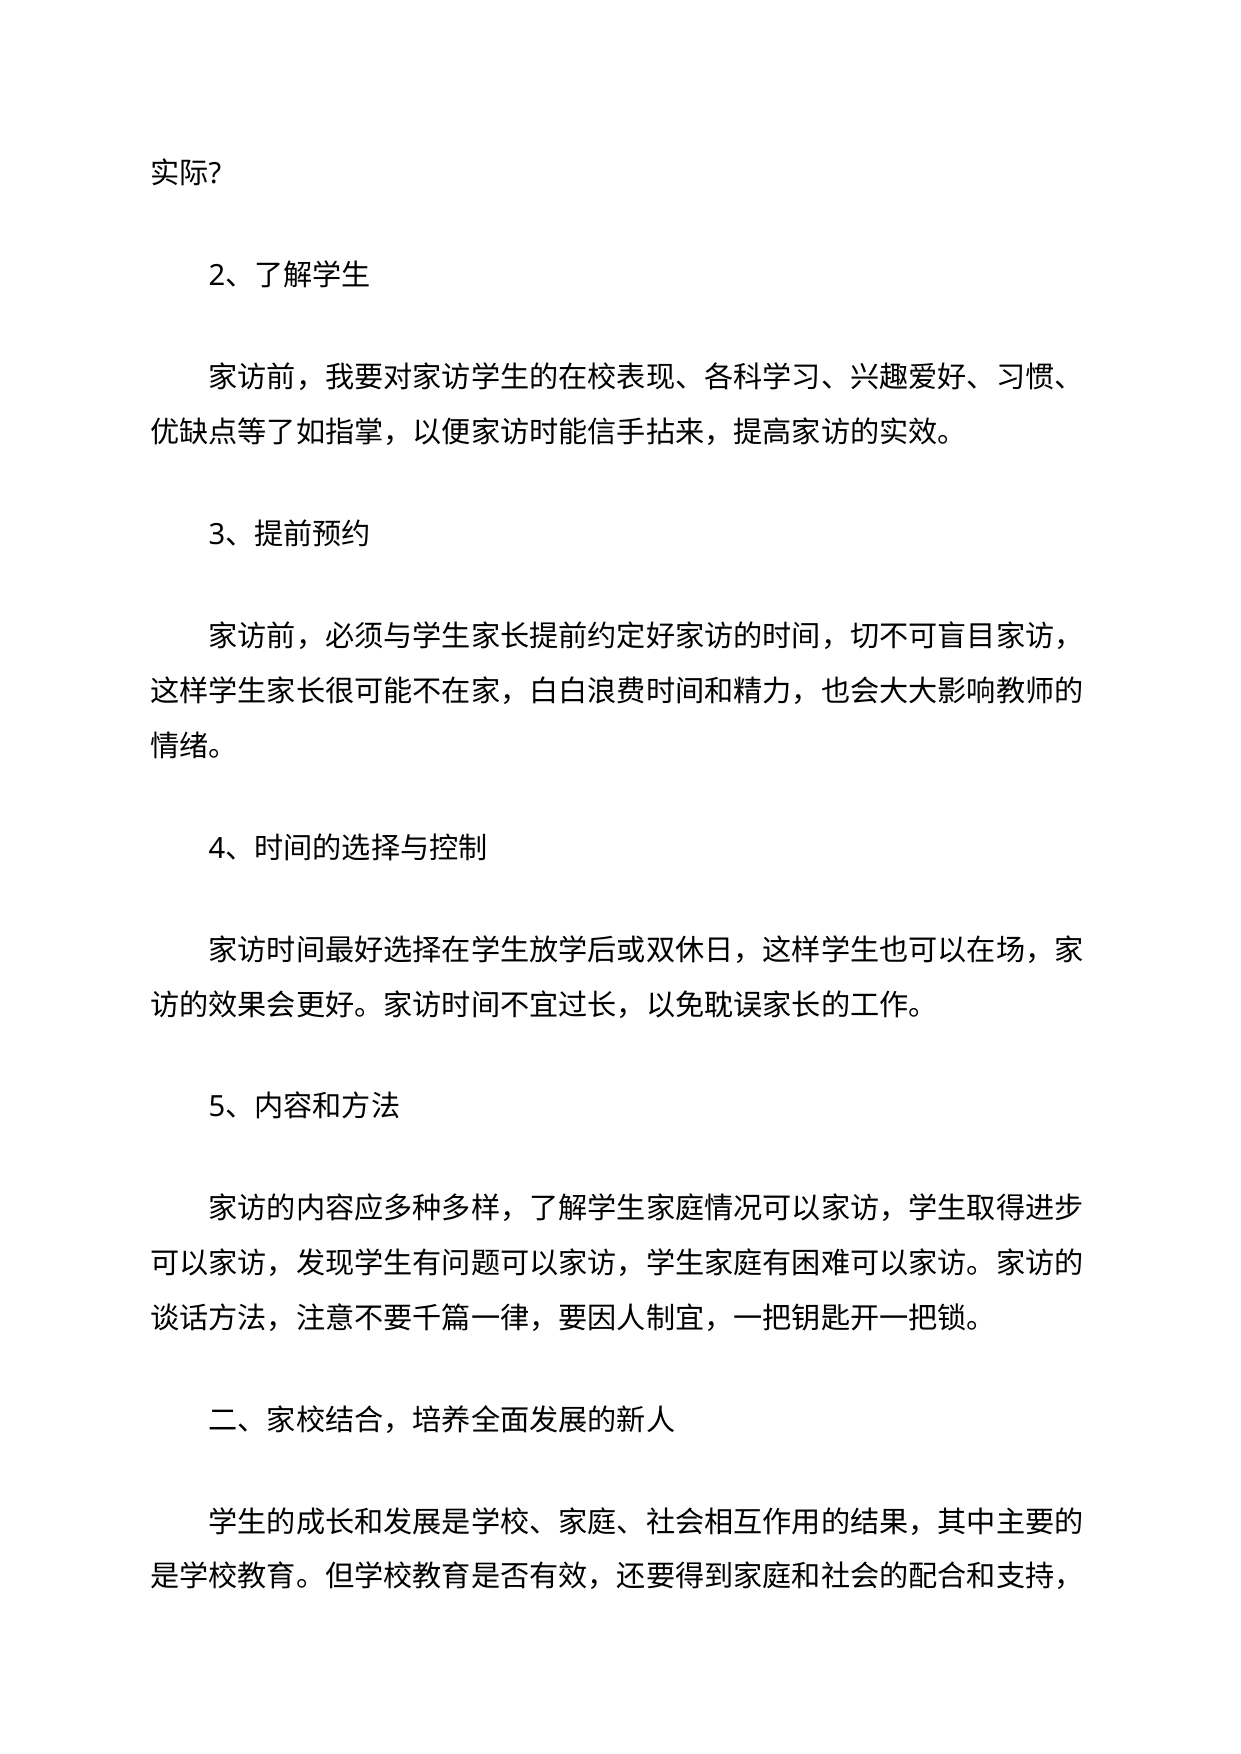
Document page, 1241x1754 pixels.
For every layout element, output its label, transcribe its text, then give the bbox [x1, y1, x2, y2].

text 家访前，必须与学生家长提前约定好家访的时间，切不可盲目家访，这样学生家长很可能不在家，白白浪费时间和精力，也会大大影响教师的情绪。 [150, 613, 1090, 765]
text 家访的内容应多种多样，了解学生家庭情况可以家访，学生取得进步可以家访，发现学生有问题可以家访，学生家庭有困难可以家访。家访的谈话方法，注意不要千篇一律，要因人制宜，一把钥匙开一把锁。 [150, 1185, 1090, 1337]
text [150, 1498, 1090, 1595]
text 3、提前预约 [150, 511, 1090, 553]
text 4、时间的选择与控制 [150, 824, 1090, 867]
text 家访时间最好选择在学生放学后或双休日，这样学生也可以在场，家访的效果会更好。家访时间不宜过长，以免耽误家长的工作。 [150, 926, 1090, 1023]
text 5、内容和方法 [150, 1083, 1090, 1125]
text 2、了解学生 [150, 252, 1090, 294]
text 二、家校结合，培养全面发展的新人 [150, 1396, 1090, 1439]
text 家访前，我要对家访学生的在校表现、各科学习、兴趣爱好、习惯、优缺点等了如指掌，以便家访时能信手拈来，提高家访的实效。 [150, 354, 1090, 451]
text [150, 150, 1090, 192]
